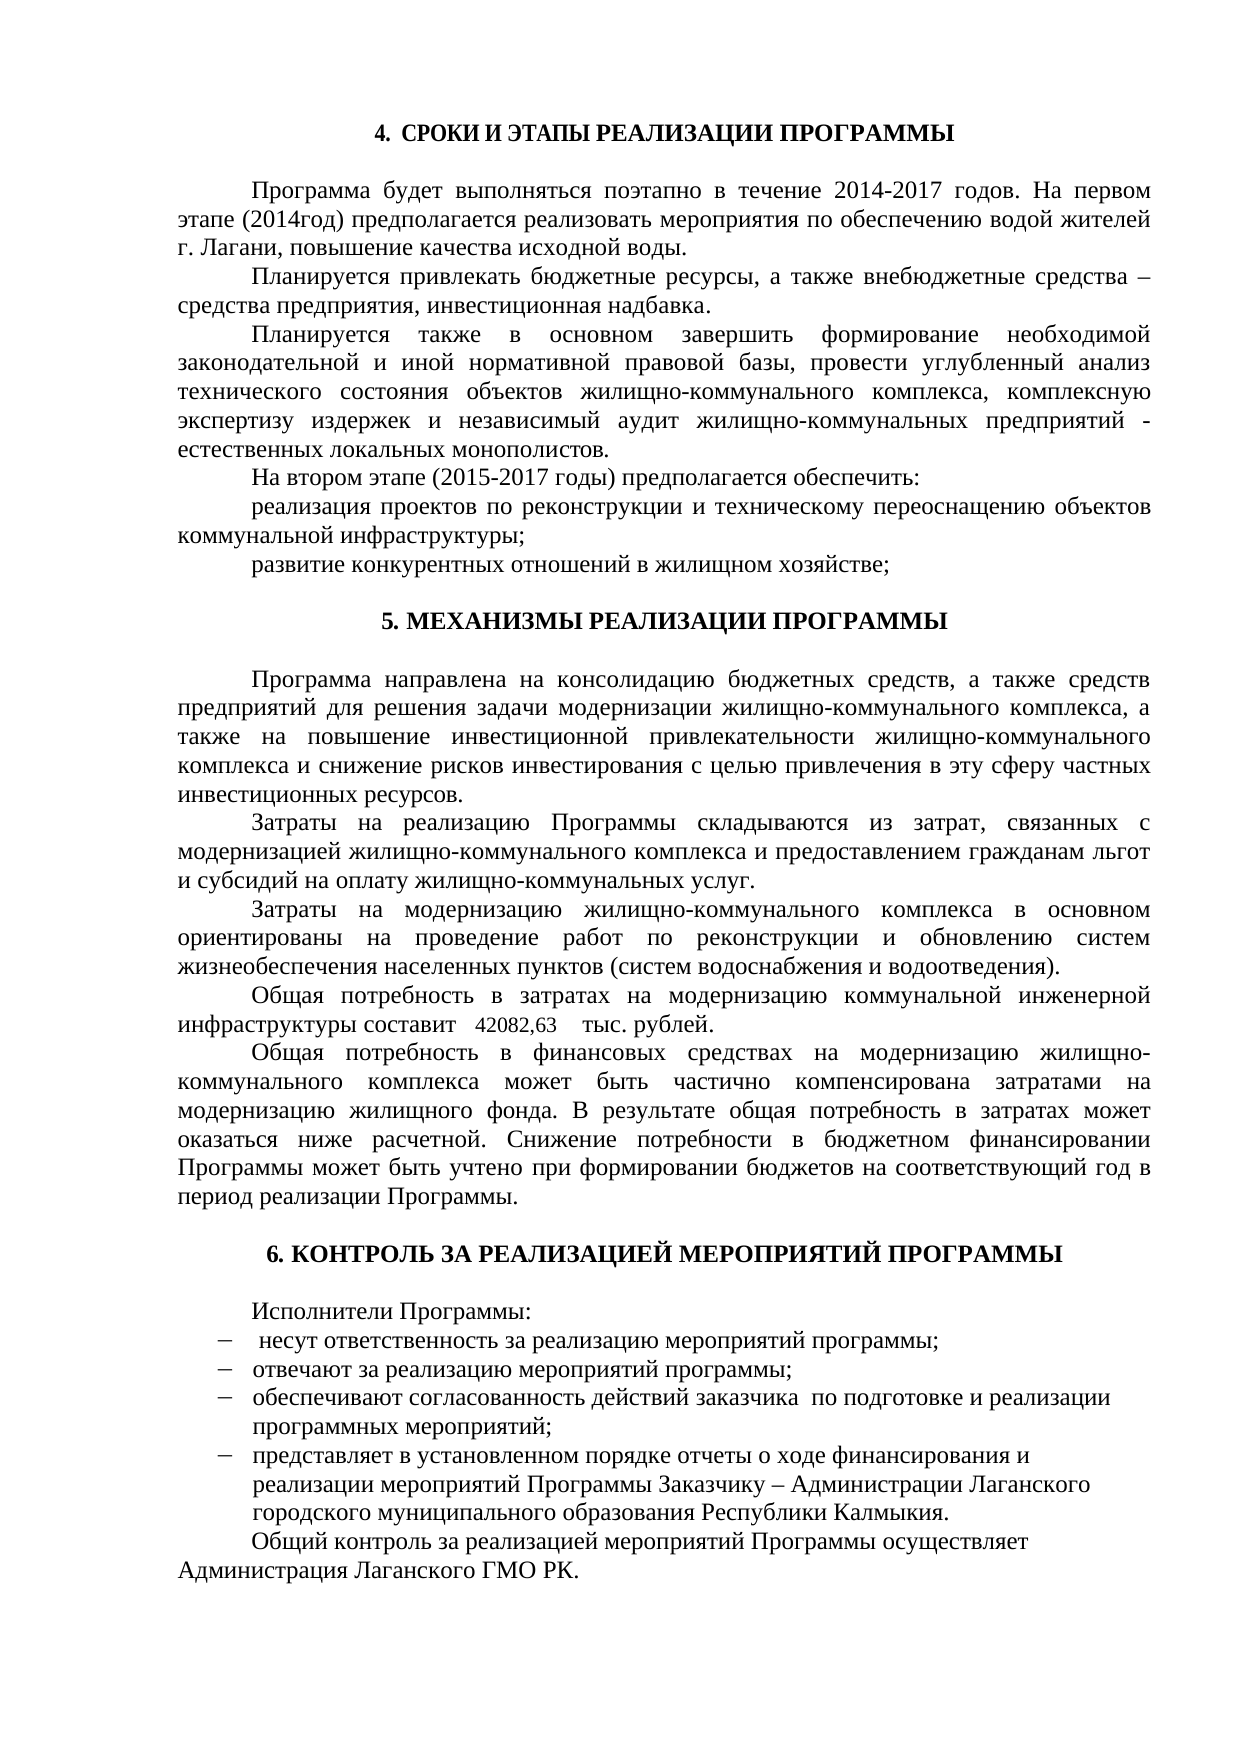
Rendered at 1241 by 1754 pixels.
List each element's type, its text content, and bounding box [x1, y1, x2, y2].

list несут ответственность за реализацию мероприятий программы; [215, 1325, 1152, 1354]
text развитие конкурентных отношений в жилищном хозяйстве; [177, 549, 1152, 577]
text Затраты на модернизацию жилищно-коммунального комплекса в основном ориентированы на проведение работ по реконструкции и обновлению систем жизнеобеспечения населенных пунктов (систем водоснабжения и водоотведения). [177, 894, 1152, 980]
text 6. КОНТРОЛЬ ЗА РЕАЛИЗАЦИЕЙ МЕРОПРИЯТИЙ ПРОГРАММЫ [177, 1239, 1152, 1267]
text На втором этапе (2015-2017 годы) предполагается обеспечить: [177, 462, 1152, 491]
text 5. МЕХАНИЗМЫ РЕАЛИЗАЦИИ ПРОГРАММЫ [177, 606, 1152, 635]
text Затраты на реализацию Программы складываются из затрат, связанных с модернизацией жилищно-коммунального комплекса и предоставлением гражданам льгот и субсидий на оплату жилищно-коммунальных услуг. [177, 807, 1152, 894]
list представляет в установленном порядке отчеты о ходе финансирования и реализации мероприятий Программы Заказчику – Администрации Лаганского городского муниципального образования Республики Калмыкия. [215, 1440, 1152, 1526]
text реализация проектов по реконструкции и техническому переоснащению объектов коммунальной инфраструктуры; [177, 491, 1152, 549]
text Программа будет выполняться поэтапно в течение 2014-2017 годов. На первом этапе (2014год) предполагается реализовать мероприятия по обеспечению водой жителей г. Лагани, повышение качества исходной воды. [177, 175, 1152, 261]
text Программа направлена на консолидацию бюджетных средств, а также средств предприятий для решения задачи модернизации жилищно-коммунального комплекса, а также на повышение инвестиционной привлекательности жилищно-коммунального комплекса и снижение рисков инвестирования с целью привлечения в эту сферу частных инвестиционных ресурсов. [177, 664, 1152, 807]
list отвечают за реализацию мероприятий программы; [215, 1354, 1152, 1382]
text Исполнители Программы: [177, 1296, 1152, 1325]
text 4. СРОКИ И ЭТАПЫ РЕАЛИЗАЦИИ ПРОГРАММЫ [177, 118, 1152, 147]
text Общий контроль за реализацией мероприятий Программы осуществляет Администрация Лаганского ГМО РК. [177, 1526, 1152, 1584]
text Планируется также в основном завершить формирование необходимой законодательной и иной нормативной правовой базы, провести углубленный анализ технического состояния объектов жилищно-коммунального комплекса, комплексную экспертизу издержек и независимый аудит жилищно-коммунальных предприятий - естественных локальных монополистов. [177, 319, 1152, 462]
list обеспечивают согласованность действий заказчика по подготовке и реализации программных мероприятий; [215, 1382, 1152, 1440]
text Общая потребность в затратах на модернизацию коммунальной инженерной инфраструктуры составит 42082,63 тыс. рублей. [177, 980, 1152, 1037]
text Планируется привлекать бюджетные ресурсы, а также внебюджетные средства – средства предприятия, инвестиционная надбавка. [177, 261, 1152, 319]
text Общая потребность в финансовых средствах на модернизацию жилищно-коммунального комплекса может быть частично компенсирована затратами на модернизацию жилищного фонда. В результате общая потребность в затратах может оказаться ниже расчетной. Снижение потребности в бюджетном финансировании Программы может быть учтено при формировании бюджетов на соответствующий год в период реализации Программы. [177, 1037, 1152, 1210]
